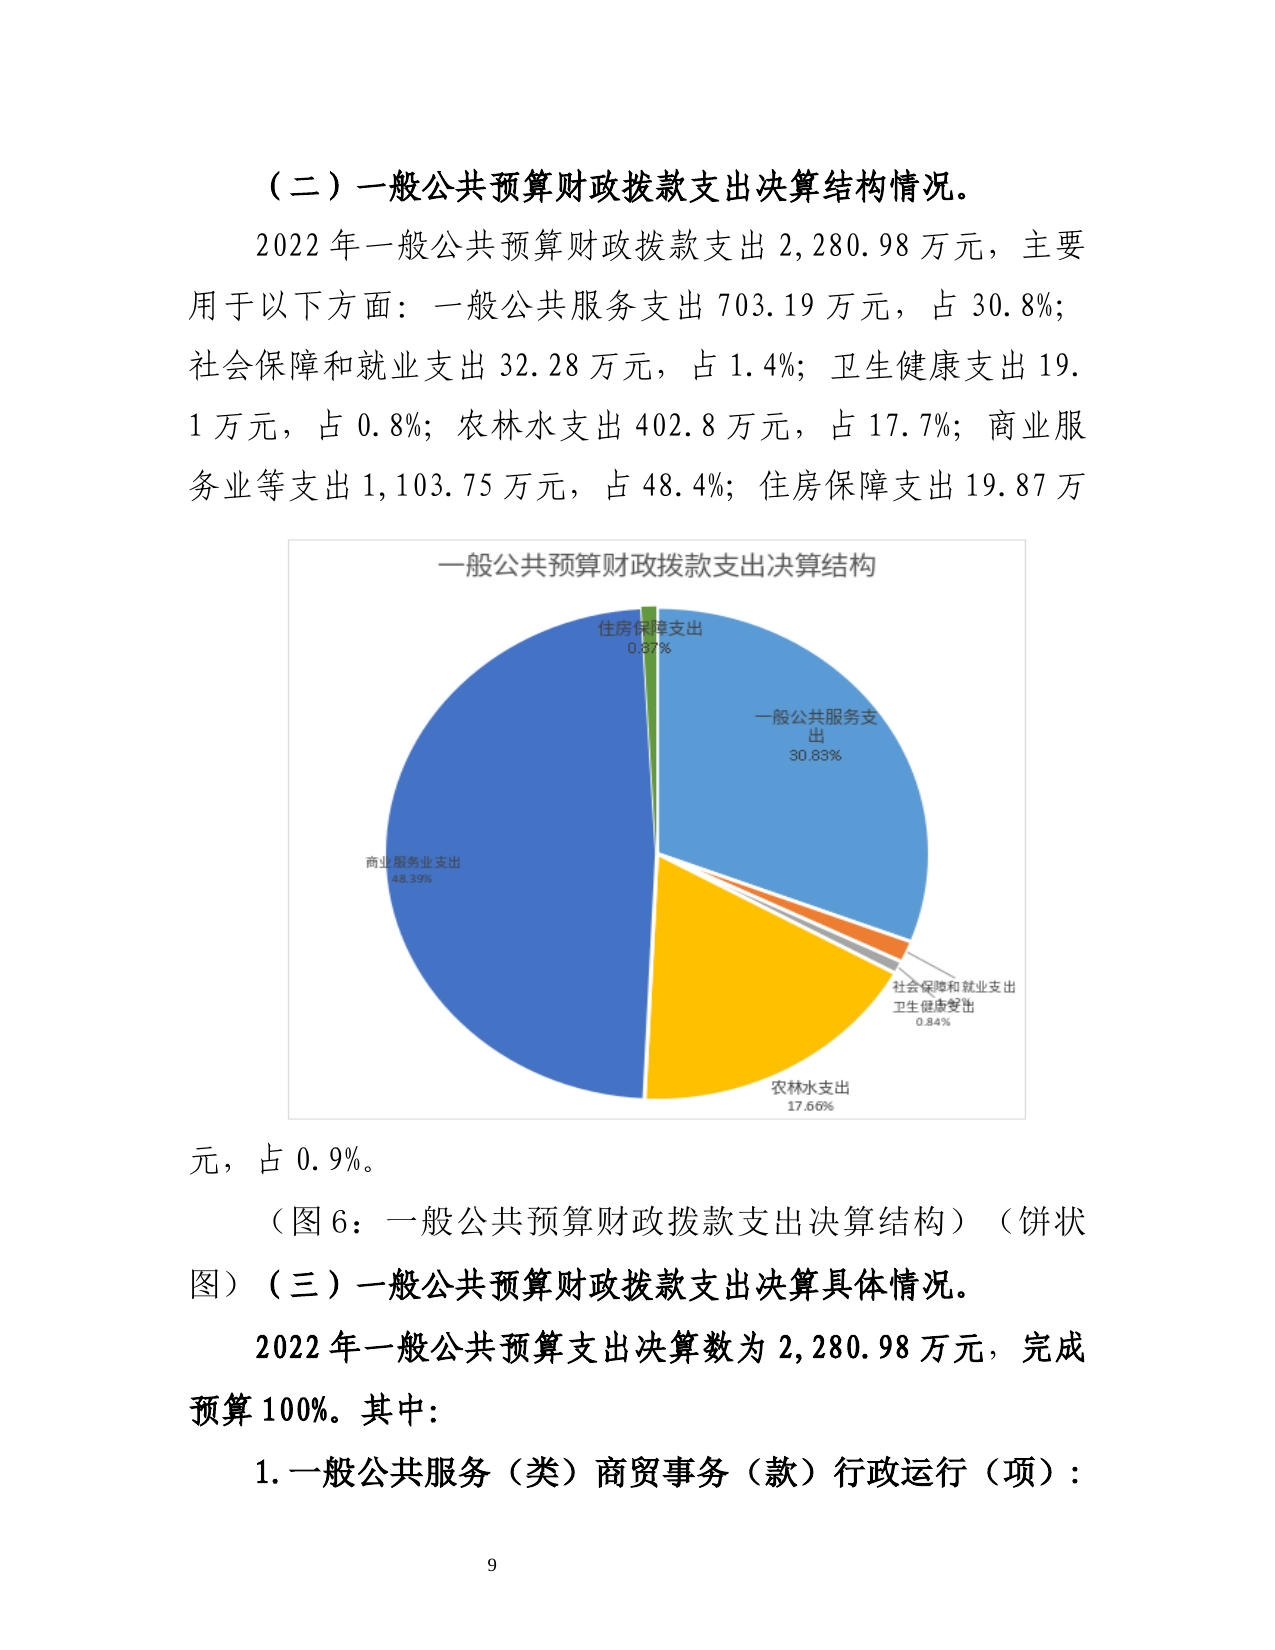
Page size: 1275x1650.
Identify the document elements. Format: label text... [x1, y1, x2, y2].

text 2022年一般公共预算财政拨款支出2,280.98万元，主要用于以下方面：一般公共服务支出703.19万元，占30.8%；社会保障和就业支出32.28万元，占1.4%；卫生健康支出19.1万元，占0.8%；农林水支出402.8万元，占17.7%；商业服务业等支出1,103.75万元，占48.4%；住房保障支出19.87万元，占0.9%。 [187, 210, 1087, 1184]
text （图6：一般公共预算财政拨款支出决算结构）（饼状图）（三）一般公共预算财政拨款支出决算具体情况。 [187, 1184, 1087, 1309]
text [187, 1434, 1087, 1496]
text （二）一般公共预算财政拨款支出决算结构情况。 [187, 150, 1087, 210]
text 2022年一般公共预算支出决算数为2,280.98万元，完成预算100%。其中： [187, 1309, 1087, 1434]
